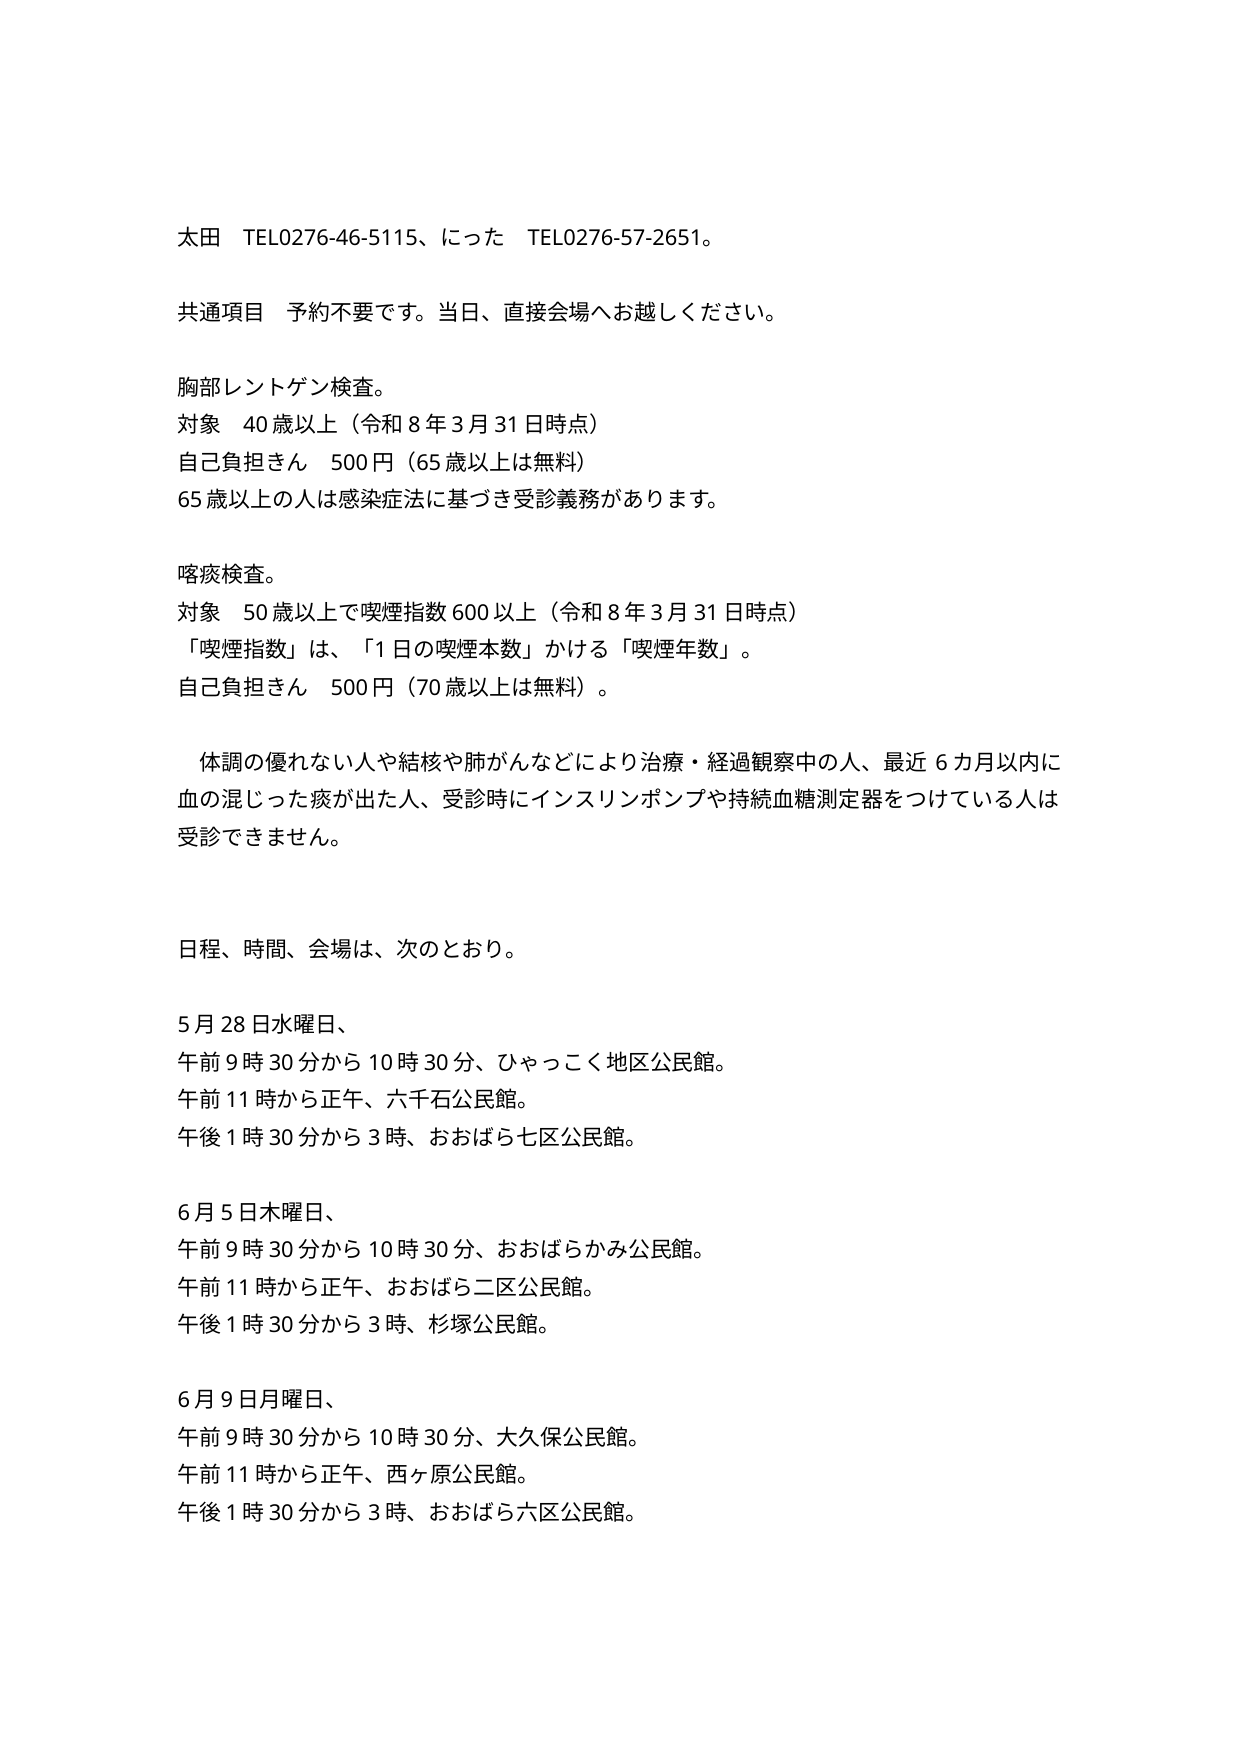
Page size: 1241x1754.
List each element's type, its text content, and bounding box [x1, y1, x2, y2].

text 対象 40歳以上（令和8年3月31日時点） [177, 404, 1063, 442]
text 午後1時30分から3時、杉塚公民館。 [177, 1304, 1063, 1342]
text 自己負担きん 500円（65歳以上は無料） [177, 442, 1063, 479]
text 6月5日木曜日、 [177, 1192, 1063, 1229]
text 65歳以上の人は感染症法に基づき受診義務があります。 [177, 479, 1063, 517]
text 喀痰検査。 [177, 554, 1063, 592]
text 午前11時から正午、おおばら二区公民館。 [177, 1267, 1063, 1304]
text 太田 TEL0276-46-5115、にった TEL0276-57-2651。 [177, 217, 1063, 254]
text 日程、時間、会場は、次のとおり。 [177, 929, 1063, 967]
text 午前9時30分から10時30分、ひゃっこく地区公民館。 [177, 1042, 1063, 1079]
text 午後1時30分から3時、おおばら六区公民館。 [177, 1492, 1063, 1529]
text 「喫煙指数」は、「1日の喫煙本数」かける「喫煙年数」。 [177, 629, 1063, 667]
text 共通項目 予約不要です。当日、直接会場へお越しください。 [177, 292, 1063, 329]
text 午前11時から正午、西ヶ原公民館。 [177, 1454, 1063, 1492]
text 自己負担きん 500円（70歳以上は無料）。 [177, 667, 1063, 704]
text 5月28日水曜日、 [177, 1004, 1063, 1042]
text 午後1時30分から3時、おおばら七区公民館。 [177, 1117, 1063, 1154]
text 対象 50歳以上で喫煙指数600以上（令和8年3月31日時点） [177, 592, 1063, 629]
text 体調の優れない人や結核や肺がんなどにより治療・経過観察中の人、最近6カ月以内に血の混じった痰が出た人、受診時にインスリンポンプや持続血糖測定器をつけている人は受診できません。 [177, 742, 1063, 854]
text 胸部レントゲン検査。 [177, 367, 1063, 404]
text 午前9時30分から10時30分、おおばらかみ公民館。 [177, 1229, 1063, 1267]
text 午前9時30分から10時30分、大久保公民館。 [177, 1417, 1063, 1454]
text 午前11時から正午、六千石公民館。 [177, 1079, 1063, 1117]
text 6月9日月曜日、 [177, 1379, 1063, 1417]
